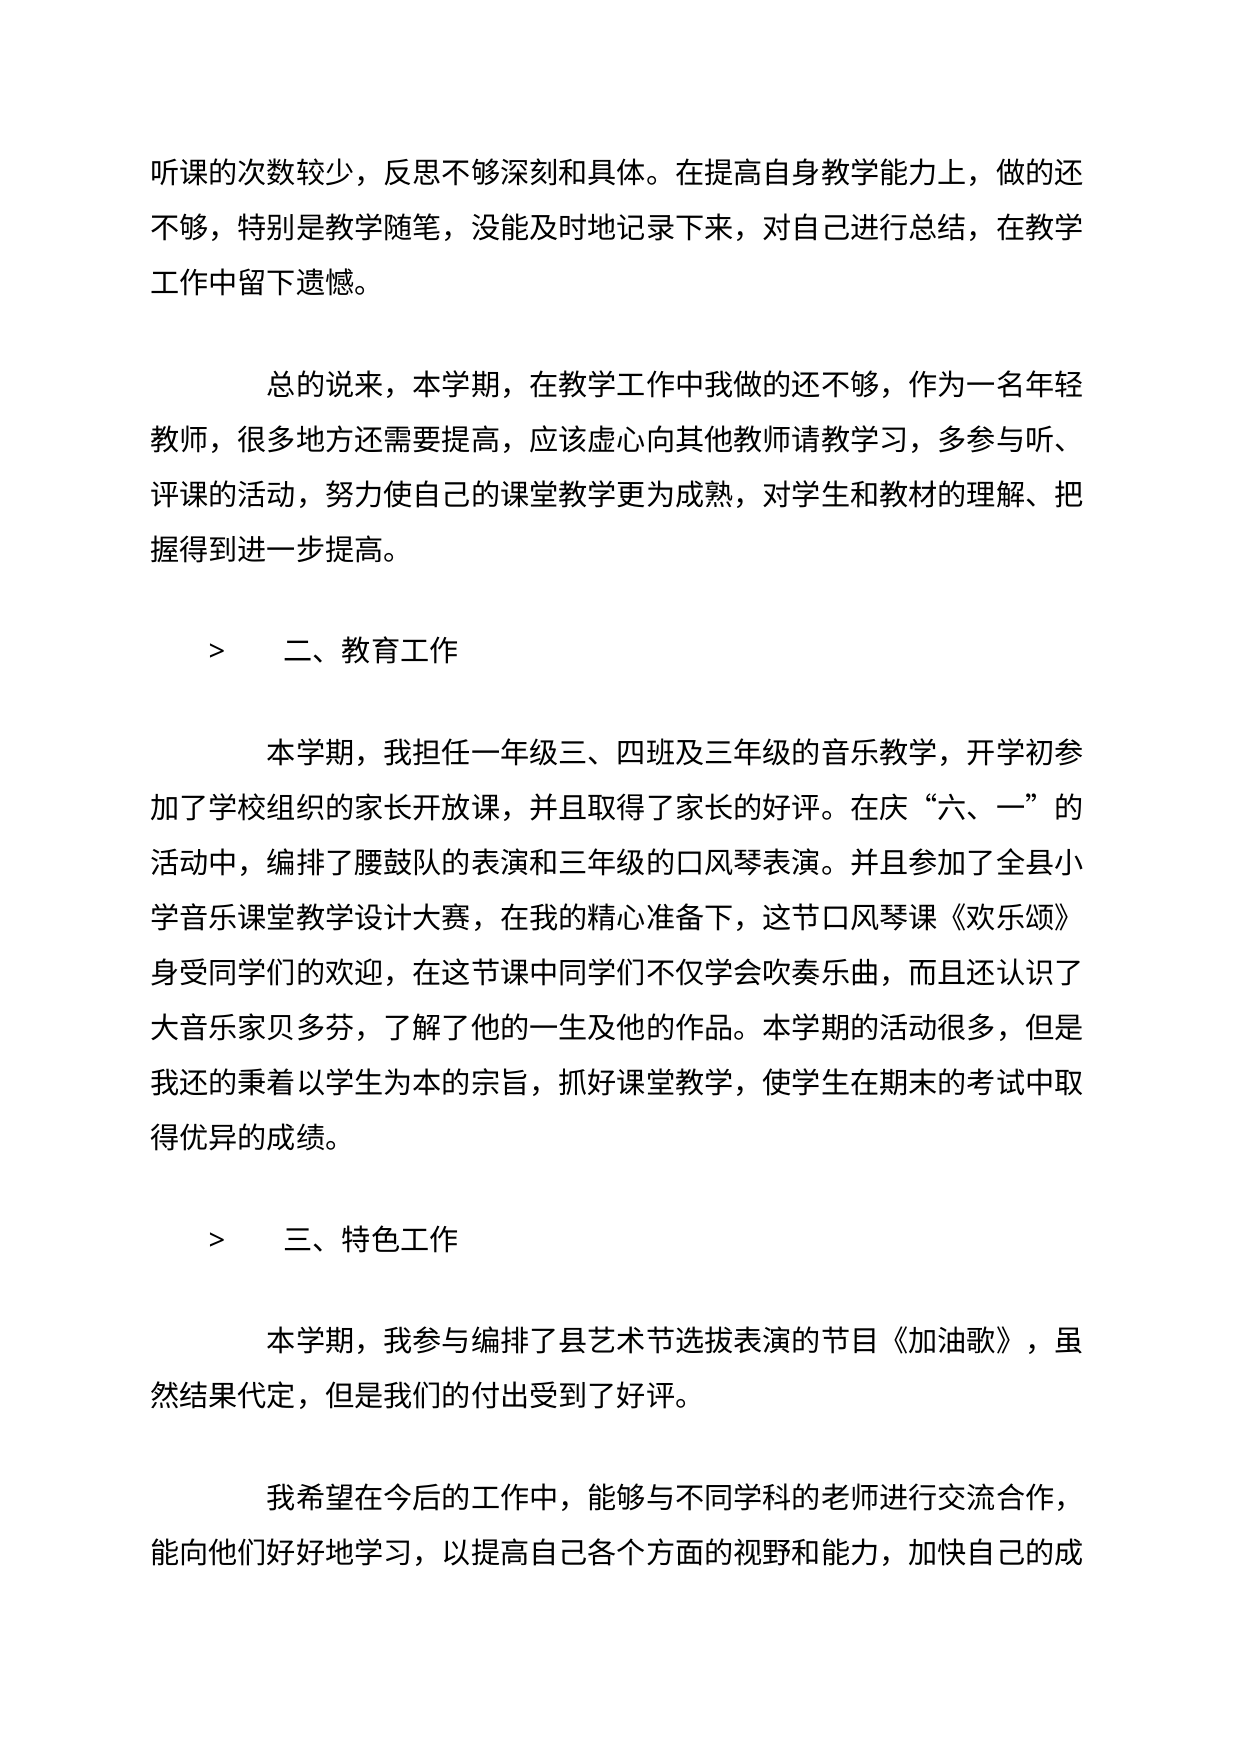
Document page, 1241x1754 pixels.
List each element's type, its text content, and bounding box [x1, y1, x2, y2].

text 本学期，我担任一年级三、四班及三年级的音乐教学，开学初参加了学校组织的家长开放课，并且取得了家长的好评。在庆“六、一”的活动中，编排了腰鼓队的表演和三年级的口风琴表演。并且参加了全县小学音乐课堂教学设计大赛，在我的精心准备下，这节口风琴课《欢乐颂》身受同学们的欢迎，在这节课中同学们不仅学会吹奏乐曲，而且还认识了大音乐家贝多芬，了解了他的一生及他的作品。本学期的活动很多，但是我还的秉着以学生为本的宗旨，抓好课堂教学，使学生在期末的考试中取得优异的成绩。 [150, 730, 1090, 1157]
text 总的说来，本学期，在教学工作中我做的还不够，作为一名年轻教师，很多地方还需要提高，应该虚心向其他教师请教学习，多参与听、评课的活动，努力使自己的课堂教学更为成熟，对学生和教材的理解、把握得到进一步提高。 [150, 362, 1090, 568]
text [150, 1475, 1090, 1572]
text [150, 150, 1090, 302]
text > 三、特色工作 [150, 1216, 1090, 1258]
text 本学期，我参与编排了县艺术节选拔表演的节目《加油歌》，虽然结果代定，但是我们的付出受到了好评。 [150, 1318, 1090, 1415]
text > 二、教育工作 [150, 628, 1090, 670]
